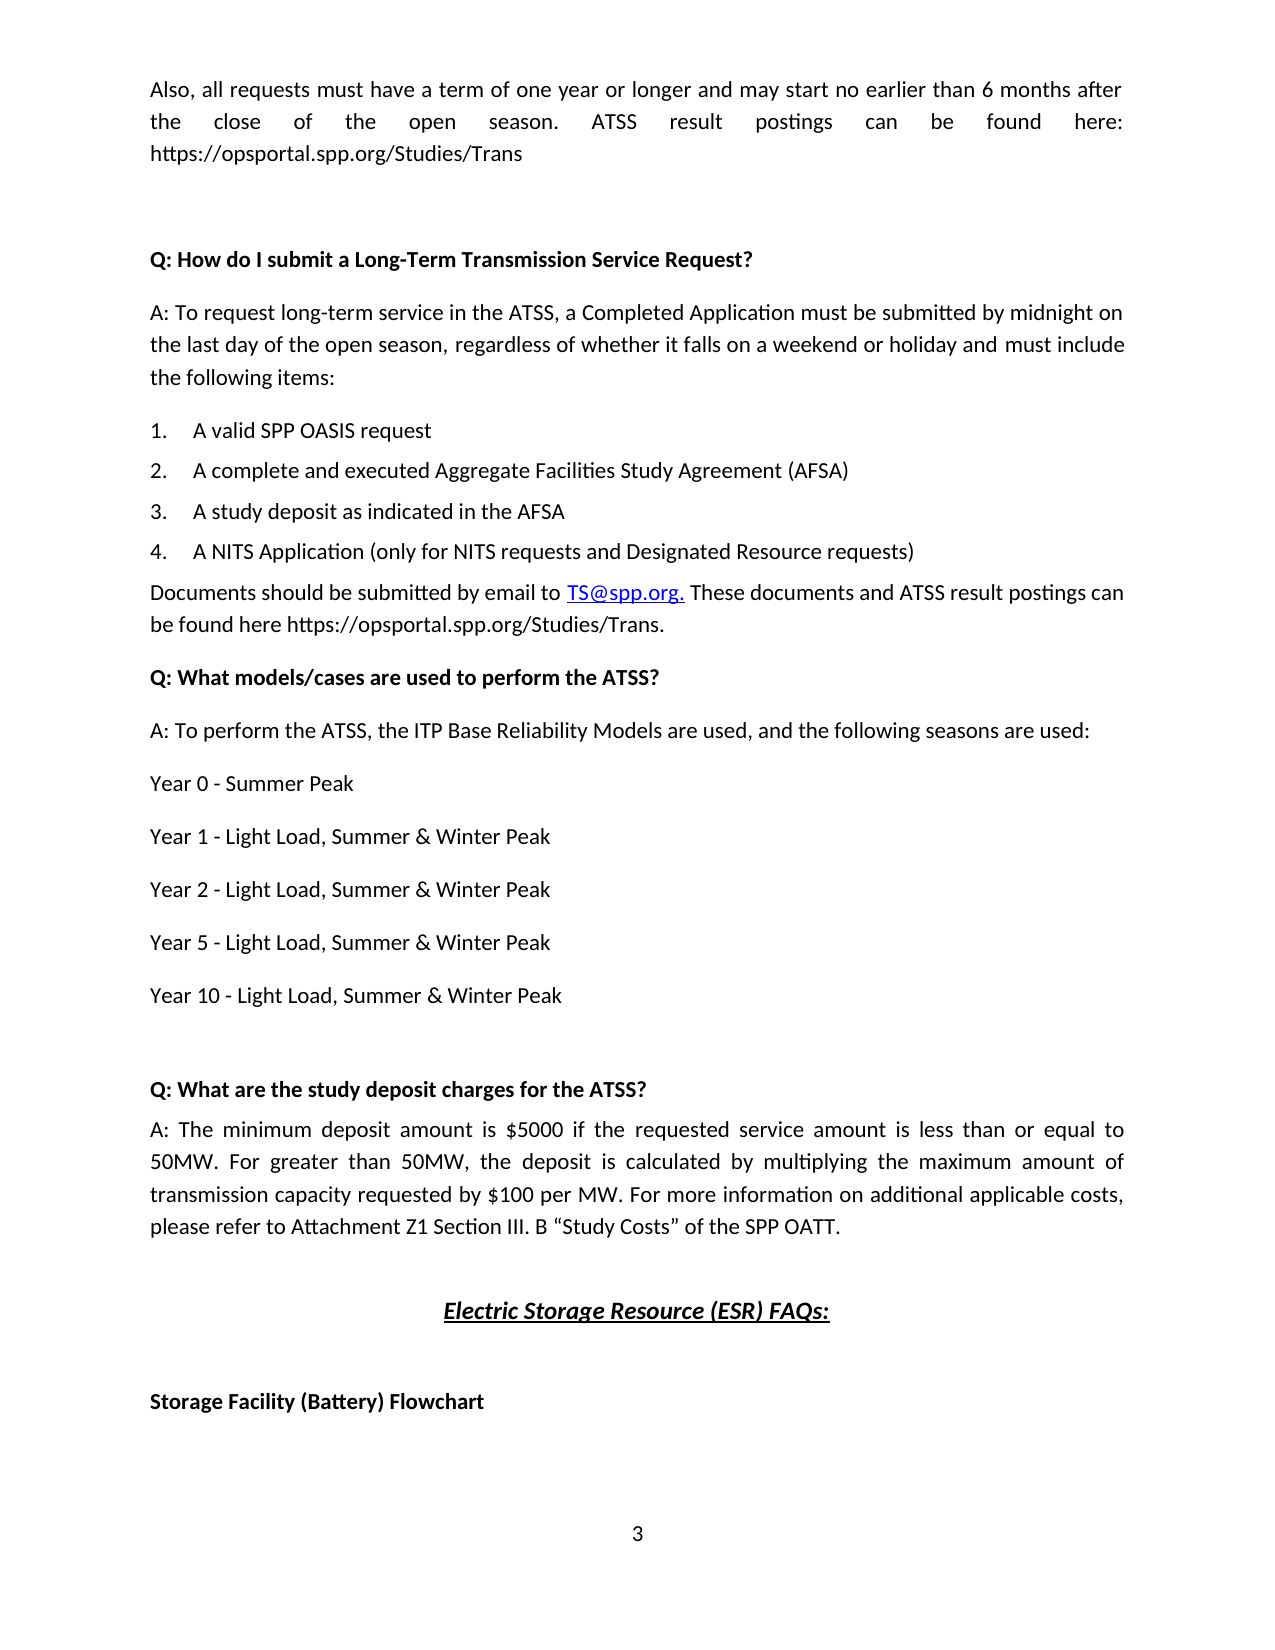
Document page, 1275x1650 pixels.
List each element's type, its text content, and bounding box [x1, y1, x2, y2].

text A: To perform the ATSS, the ITP Base Reliability Models are used, and the following seasons are used: [150, 716, 1125, 744]
text 3. A study deposit as indicated in the AFSA [150, 497, 1125, 525]
text 2. A complete and executed Aggregate Facilities Study Agreement (AFSA) [150, 456, 1125, 484]
text Year 0 - Summer Peak [150, 769, 1125, 797]
text Year 10 - Light Load, Summer & Winter Peak [150, 981, 1125, 1009]
text Also, all requests must have a term of one year or longer and may start no earlier than 6 months after the close of the open season. ATSS result postings can be found here: https://opsportal.spp.org/Studies/Trans [150, 75, 1125, 167]
text A: To request long-term service in the ATSS, a Completed Application must be submitted by midnight on the last day of the open season, regardless of whether it falls on a weekend or holiday and must include the following items: [150, 298, 1125, 391]
text Electric Storage Resource (ESR) FAQs: [150, 1295, 1125, 1326]
text A: The minimum deposit amount is $5000 if the requested service amount is less than or equal to 50MW. For greater than 50MW, the deposit is calculated by multiplying the maximum amount of transmission capacity requested by $100 per MW. For more information on additional applicable costs, please refer to Attachment Z1 Section III. B “Study Costs” of the SPP OATT. [150, 1115, 1125, 1240]
text Q: How do I submit a Long-Term Transmission Service Request? [150, 245, 1125, 273]
text 4. A NITS Application (only for NITS requests and Designated Resource requests) [150, 537, 1125, 565]
text Q: What are the study deposit charges for the ATSS? [150, 1075, 1125, 1103]
text 1. A valid SPP OASIS request [150, 416, 1125, 444]
text Documents should be submitted by email to TS@spp.org. These documents and ATSS result postings can be found here https://opsportal.spp.org/Studies/Trans. [150, 578, 1125, 638]
text Year 1 - Light Load, Summer & Winter Peak [150, 822, 1125, 850]
text Storage Facility (Battery) Flowchart [150, 1387, 1125, 1415]
text Year 2 - Light Load, Summer & Winter Peak [150, 875, 1125, 903]
text Q: What models/cases are used to perform the ATSS? [150, 663, 1125, 691]
text Year 5 - Light Load, Summer & Winter Peak [150, 928, 1125, 956]
